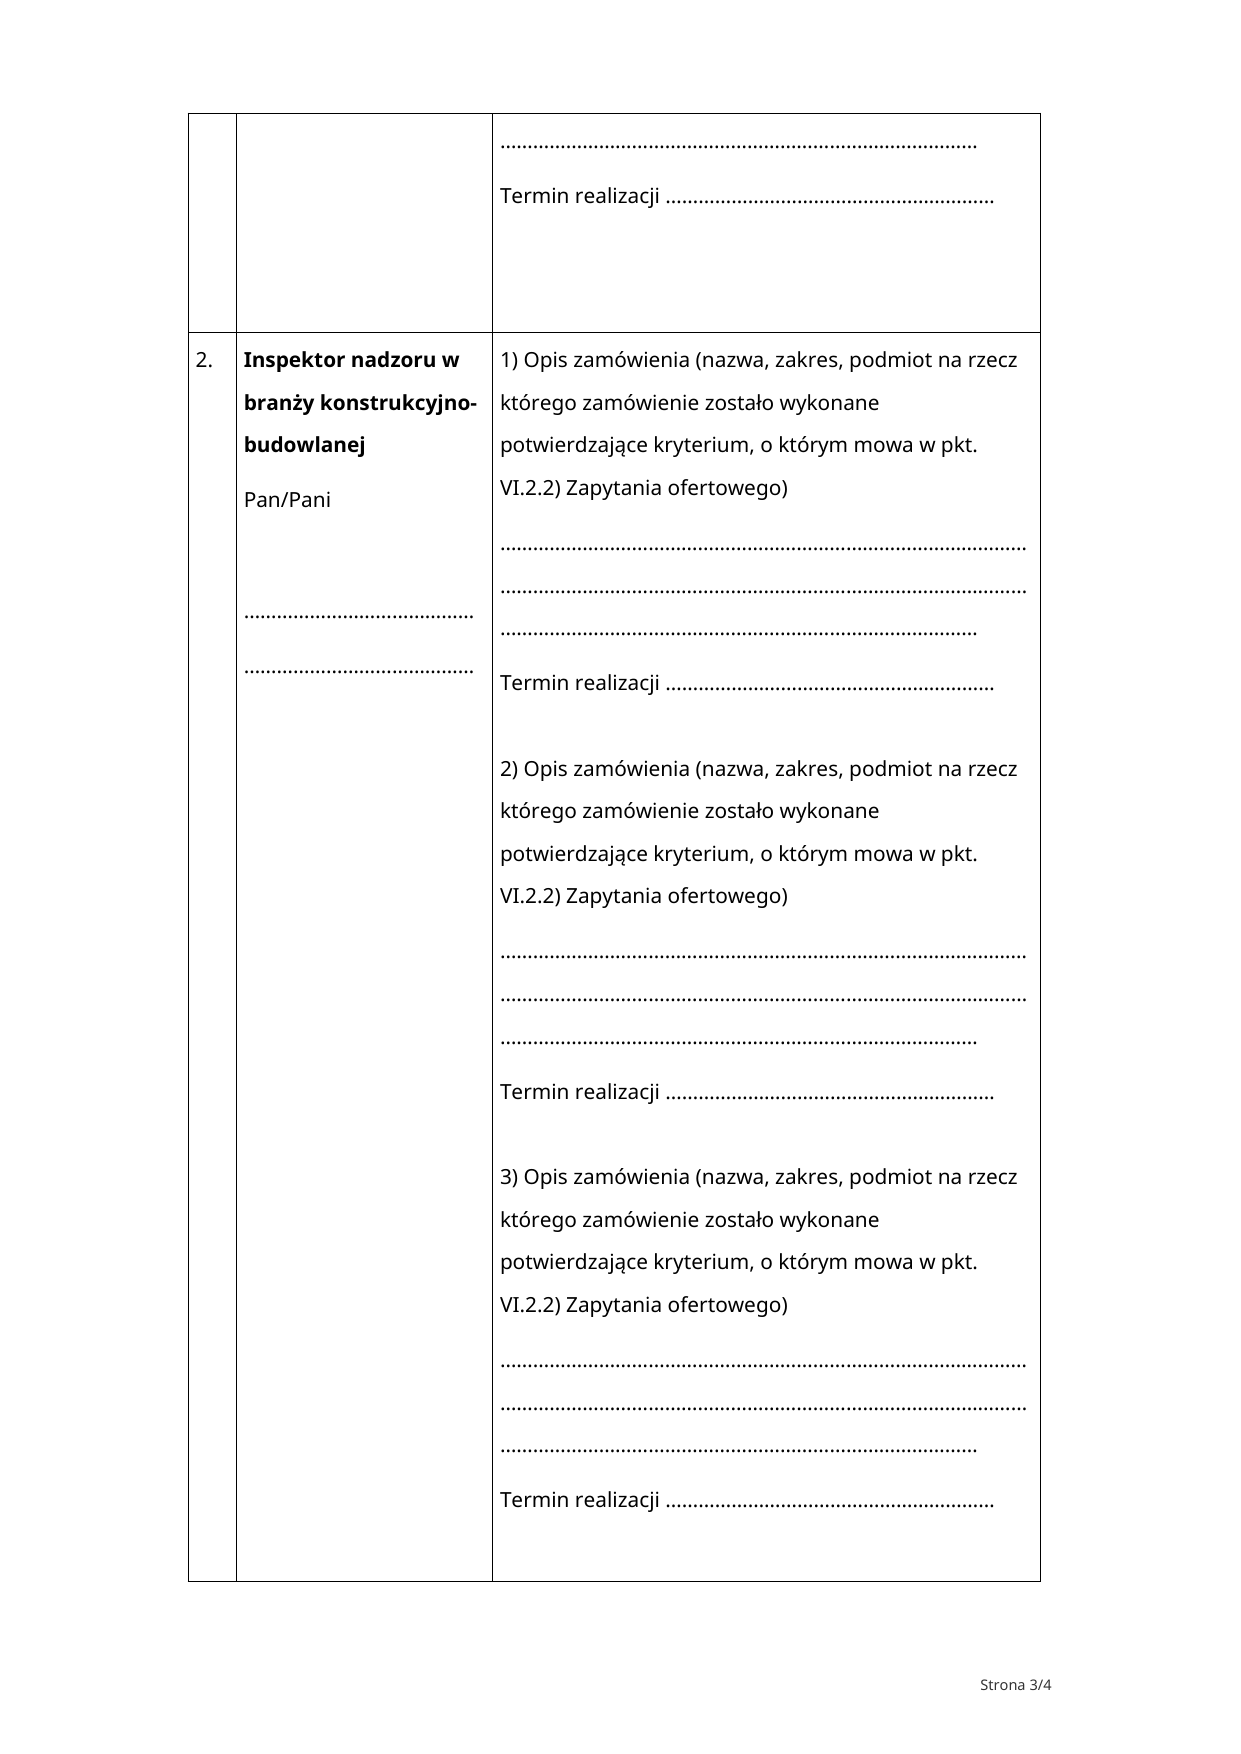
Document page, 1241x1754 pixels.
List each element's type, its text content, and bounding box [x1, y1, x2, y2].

table_cell Inspektor nadzoru w branży konstrukcyjno- budowlanej Pan/Pani …………………………………… …………………………………… [237, 333, 492, 1581]
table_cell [237, 114, 492, 332]
table_cell 1) Opis zamówienia (nazwa, zakres, podmiot na rzecz którego zamówienie zostało wykonane potwierdzające kryterium, o którym mowa w pkt. VI.2.2) Zapytania ofertowego) ……………………………………………………………………………………………………………………………………………………………………………………………………………………………………………………… Termin realizacji …………………………………………………… 2) Opis zamówienia (nazwa, zakres, podmiot na rzecz którego zamówienie zostało wykonane potwierdzające kryterium, o którym mowa w pkt. VI.2.2) Zapytania ofertowego) ……………………………………………………………………………………………………………………………………………………………………………………………………………………………………………………… Termin realizacji …………………………………………………… 3) Opis zamówienia (nazwa, zakres, podmiot na rzecz którego zamówienie zostało wykonane potwierdzające kryterium, o którym mowa w pkt. VI.2.2) Zapytania ofertowego) ……………………………………………………………………………………………………………………………………………………………………………………………………………………………………………………… Termin realizacji …………………………………………………… [493, 333, 1040, 1581]
table_cell 2. [189, 333, 236, 1581]
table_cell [493, 114, 1040, 332]
table_cell 1. [189, 114, 236, 332]
